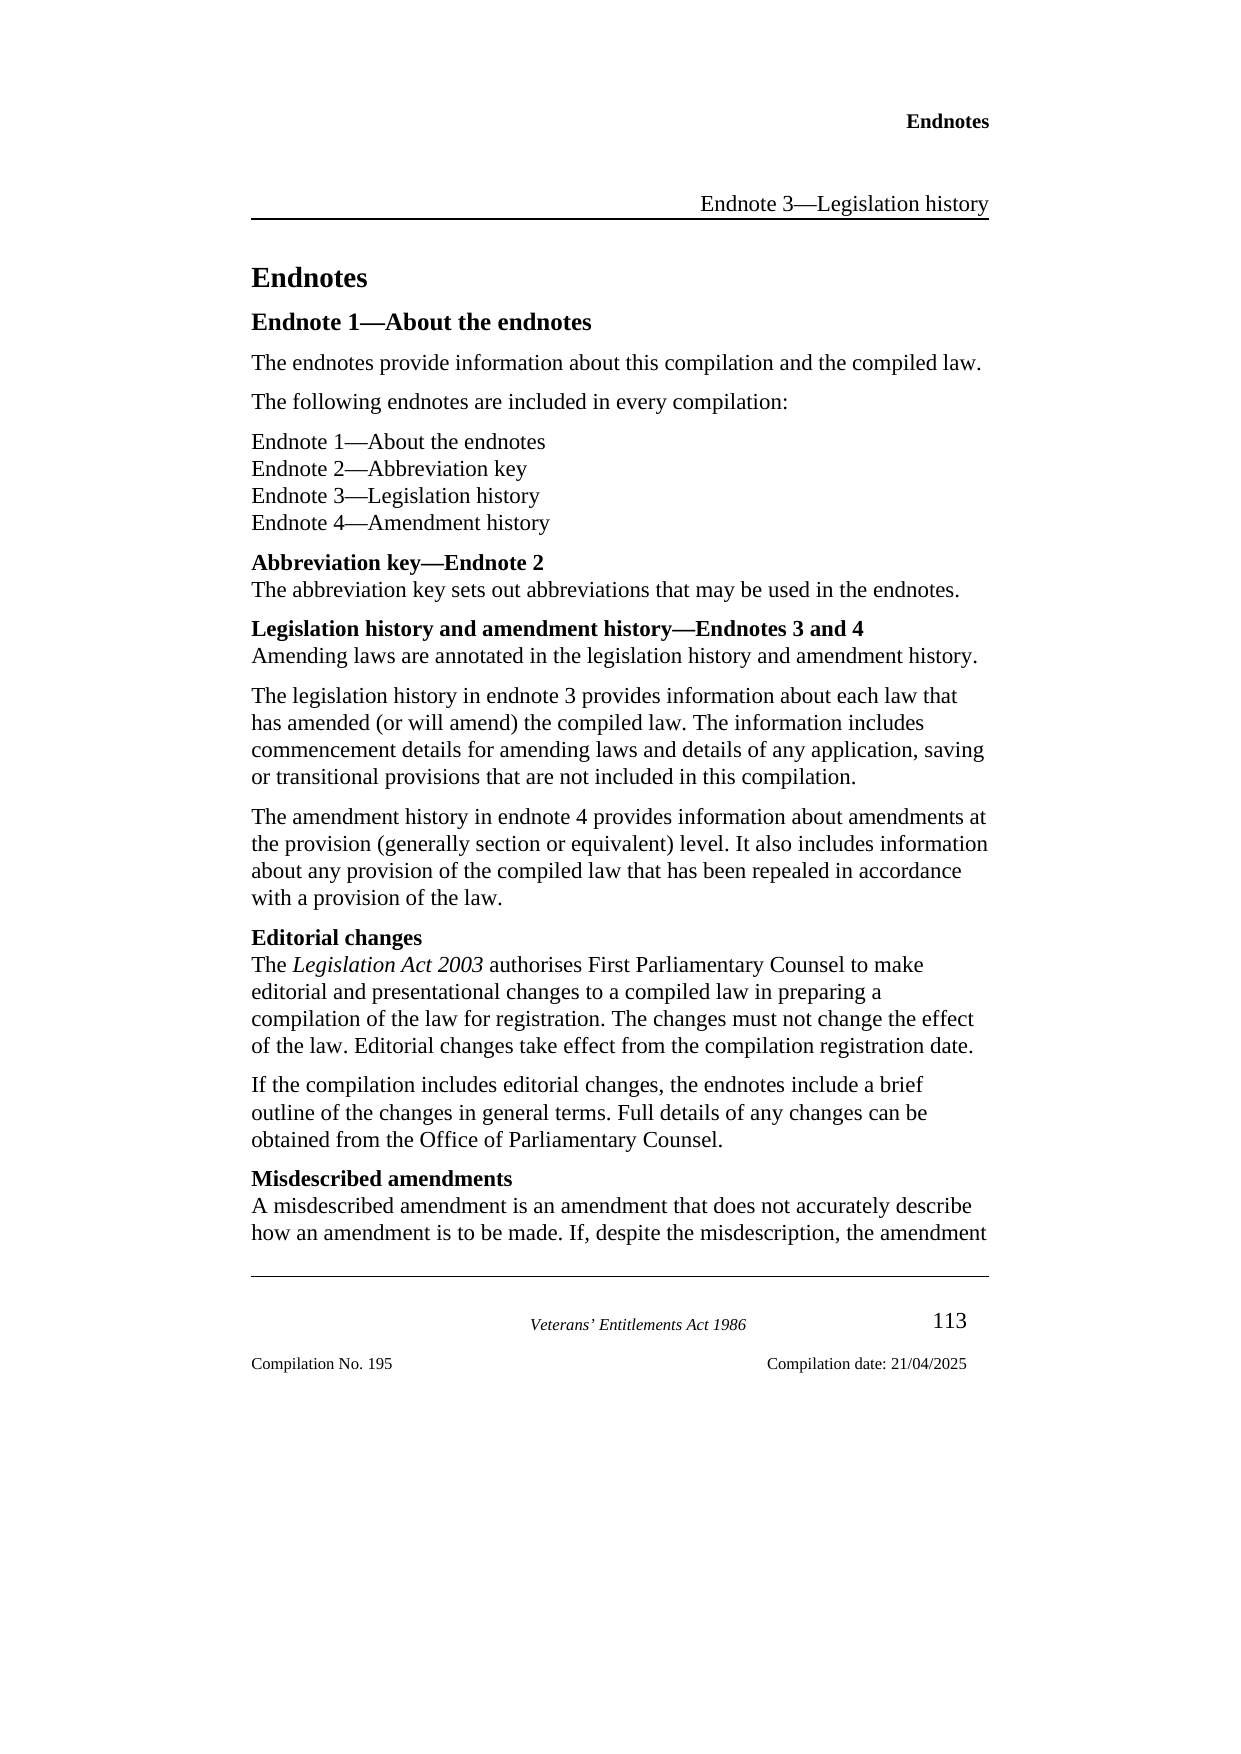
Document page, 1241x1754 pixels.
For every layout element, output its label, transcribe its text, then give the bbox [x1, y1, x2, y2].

text The Legislation Act 2003 authorises First Parliamentary Counsel to make editorial and presentational changes to a compiled law in preparing a compilation of the law for registration. The changes must not change the effect of the law. Editorial changes take effect from the compilation registration date. [251, 950, 989, 1058]
text The abbreviation key sets out abbreviations that may be used in the endnotes. [251, 575, 989, 602]
text Endnote 4—Amendment history [251, 508, 989, 535]
subtitle Endnotes [251, 261, 989, 294]
text The following endnotes are included in every compilation: [251, 387, 989, 414]
text Legislation history and amendment history—Endnotes 3 and 4 [251, 614, 989, 642]
text Misdescribed amendments [251, 1164, 989, 1192]
text Amending laws are annotated in the legislation history and amendment history. [251, 642, 989, 669]
text Abbreviation key—Endnote 2 [251, 548, 989, 575]
text Endnote 1—About the endnotes [251, 427, 989, 454]
text Endnote 3—Legislation history [251, 481, 989, 508]
text The legislation history in endnote 3 provides information about each law that has amended (or will amend) the compiled law. The information includes commencement details for amending laws and details of any application, saving or transitional provisions that are not included in this compilation. [251, 681, 989, 789]
subtitle Endnote 1—About the endnotes [251, 307, 989, 335]
text Editorial changes [251, 923, 989, 950]
text The endnotes provide information about this compilation and the compiled law. [251, 348, 989, 375]
text The amendment history in endnote 4 provides information about amendments at the provision (generally section or equivalent) level. It also includes information about any provision of the compiled law that has been repealed in accordance with a provision of the law. [251, 802, 989, 910]
text If the compilation includes editorial changes, the endnotes include a brief outline of the changes in general terms. Full details of any changes can be obtained from the Office of Parliamentary Counsel. [251, 1071, 989, 1152]
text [251, 1192, 989, 1246]
text Endnote 2—Abbreviation key [251, 454, 989, 481]
